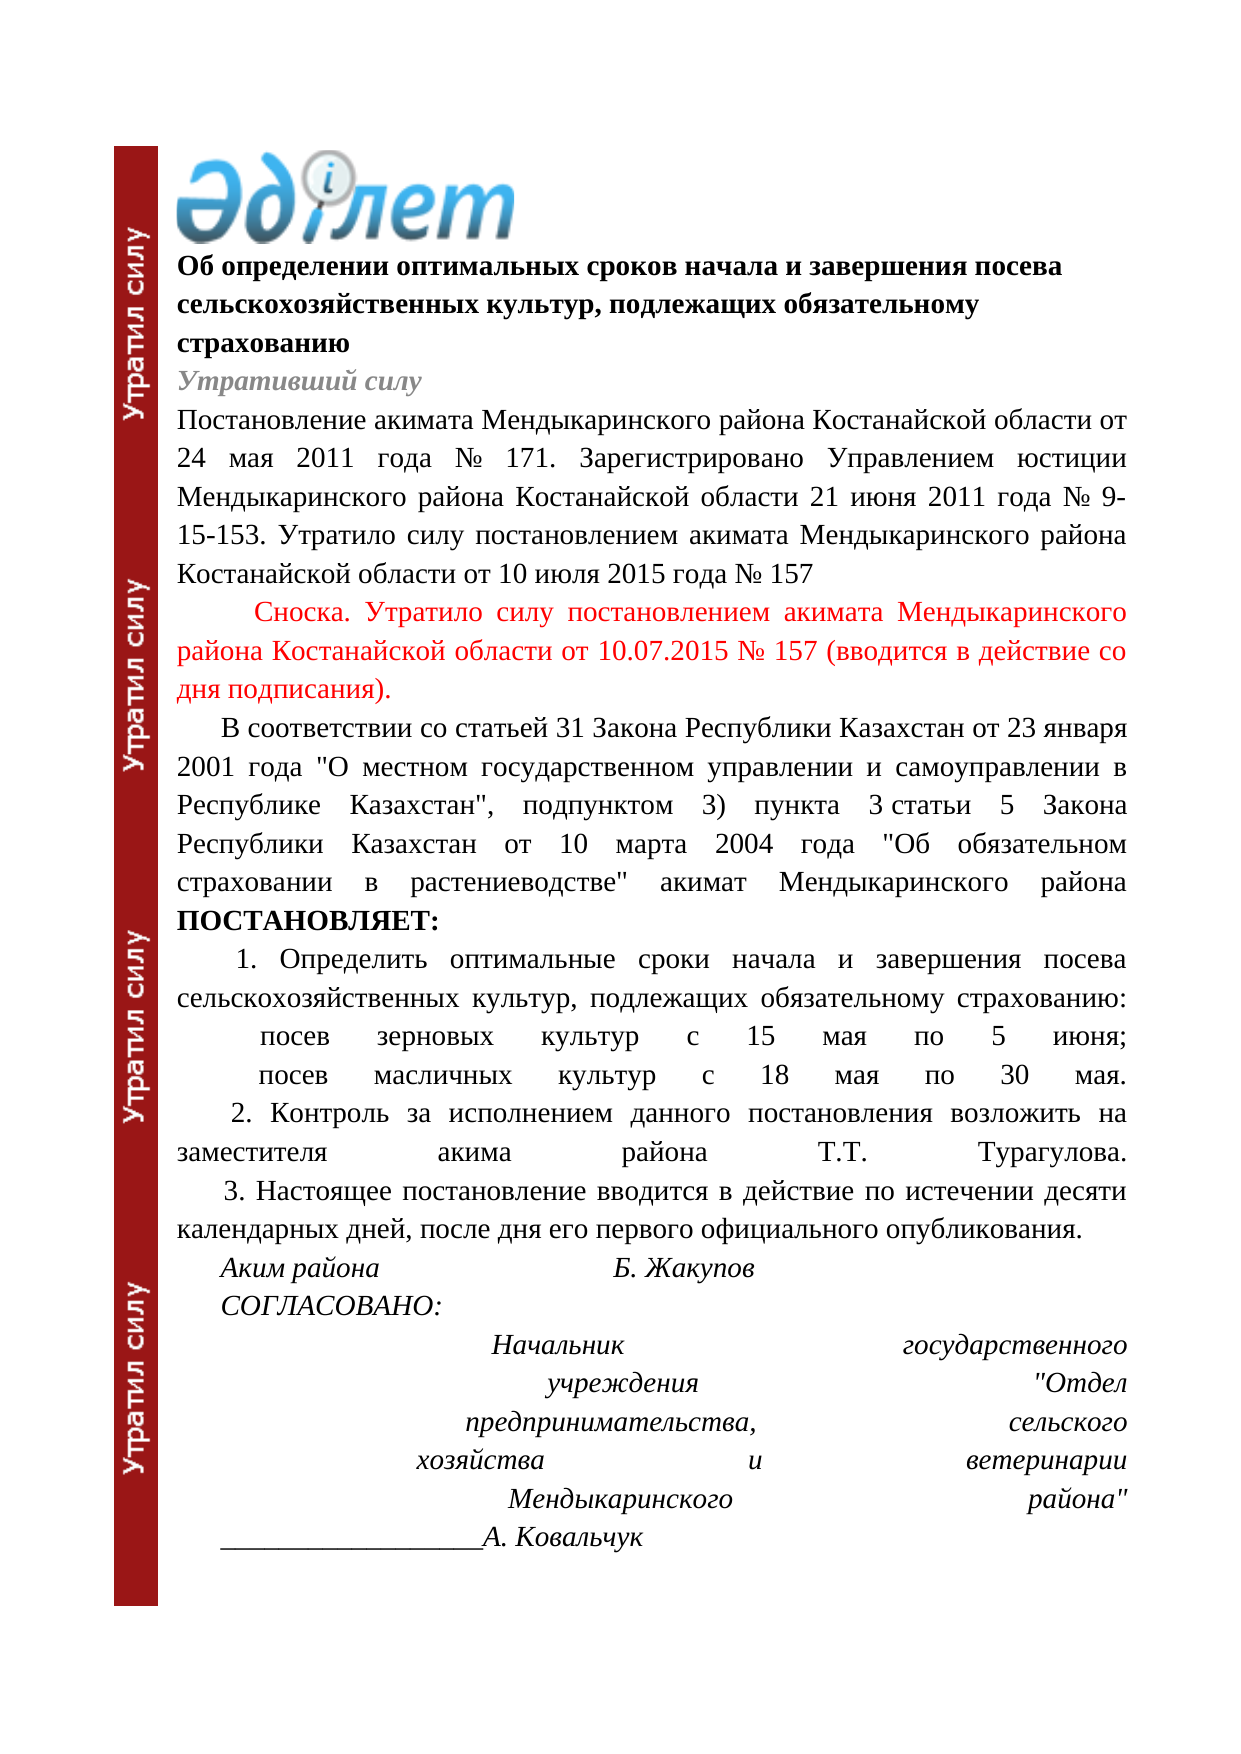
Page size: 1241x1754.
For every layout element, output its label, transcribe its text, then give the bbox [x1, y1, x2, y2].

text Об определении оптимальных сроков начала и завершения посева сельскохозяйственных культур, подлежащих обязательному страхованию [112, 248, 1128, 358]
picture [114, 1245, 158, 1250]
picture [114, 1322, 158, 1327]
text В соответствии со статьей 31 Закона Республики Казахстан от 23 января 2001 года "О местном государственном управлении и самоуправлении в Республике Казахстан", подпунктом 3) пункта 3 статьи 5 Закона Республики Казахстан от 10 марта 2004 года "Об обязательном страховании в растениеводстве" акимат Мендыкаринского района ПОСТАНОВЛЯЕТ: 1. Определить оптимальные сроки начала и завершения посева сельскохозяйственных культур, подлежащих обязательному страхованию: посев зерновых культур с 15 мая по 5 июня; посев масличных культур с 18 мая по 30 мая. 2. Контроль за исполнением данного постановления возложить на заместителя акима района Т.Т. Турагулова. 3. Настоящее постановление вводится в действие по истечении десяти календарных дней, после дня его первого официального опубликования. [112, 710, 1128, 1245]
text Сноска. Утратило силу постановлением акимата Мендыкаринского района Костанайской области от 10.07.2015 № 157 (вводится в действие со дня подписания). [112, 594, 1128, 705]
text Постановление акимата Мендыкаринского района Костанайской области от 24 мая 2011 года № 171. Зарегистрировано Управлением юстиции Мендыкаринского района Костанайской области 21 июня 2011 года № 9-15-153. Утратило силу постановлением акимата Мендыкаринского района Костанайской области от 10 июля 2015 года № 157 [112, 402, 1128, 589]
text Начальник государственного учреждения "Отдел предпринимательства, сельского хозяйства и ветеринарии Мендыкаринского района" __________________А. Ковальчук [112, 1327, 1128, 1553]
text Аким района Б. Жакупов [112, 1250, 1128, 1283]
text СОГЛАСОВАНО: [112, 1288, 1128, 1322]
picture [114, 397, 158, 402]
picture [114, 705, 158, 710]
picture [114, 358, 158, 363]
picture [176, 150, 515, 244]
picture [114, 146, 158, 248]
picture [114, 589, 158, 594]
text Утративший силу [112, 363, 1128, 397]
picture [114, 1553, 158, 1606]
picture [114, 1283, 158, 1288]
